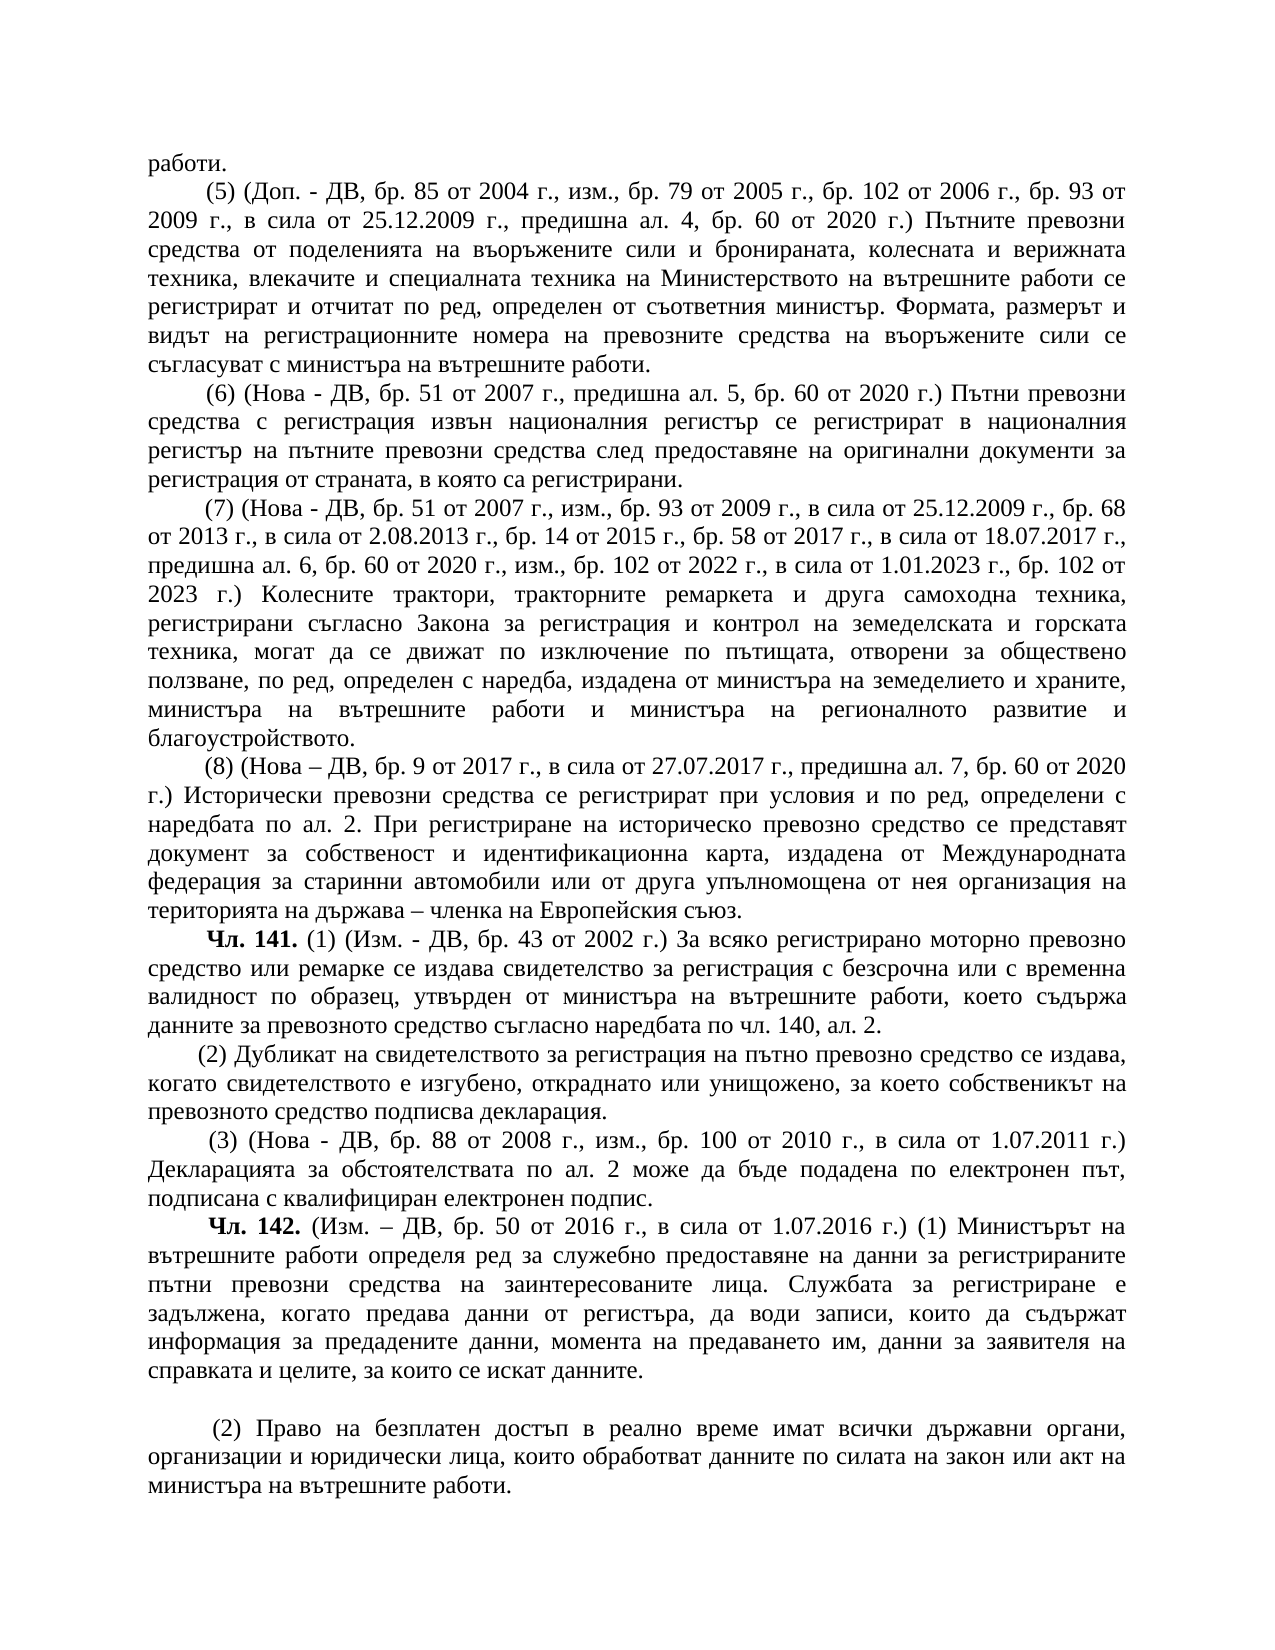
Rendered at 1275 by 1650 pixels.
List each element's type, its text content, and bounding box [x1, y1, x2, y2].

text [148, 148, 1127, 176]
text (8) (Нова – ДВ, бр. 9 от 2017 г., в сила от 27.07.2017 г., предишна ал. 7, бр. 60 от 2020 г.) Исторически превозни средства се регистрират при условия и по ред, определени с наредбата по ал. 2. При регистриране на историческо превозно средство се представят документ за собственост и идентификационна карта, издадена от Международната федерация за старинни автомобили или от друга упълномощенa от нея организация на територията на държава – членка на Европейския съюз. [148, 751, 1127, 924]
text (3) (Нова - ДВ, бр. 88 от 2008 г., изм., бр. 100 от 2010 г., в сила от 1.07.2011 г.) Декларацията за обстоятелствата по ал. 2 може да бъде подадена по електронен път, подписана с квалифициран електронен подпис. [148, 1125, 1127, 1211]
text (2) Дубликат на свидетелството за регистрация на пътно превозно средство се издава, когато свидетелството е изгубено, откраднато или унищожено, за което собственикът на превозното средство подписва декларация. [148, 1039, 1127, 1125]
text (2) Право на безплатен достъп в реално време имат всички държавни органи, организации и юридически лица, които обработват данните по силата на закон или акт на министъра на вътрешните работи. [148, 1413, 1127, 1499]
text Чл. 141. (1) (Изм. - ДВ, бр. 43 от 2002 г.) За всяко регистрирано моторно превозно средство или ремарке се издава свидетелство за регистрация с безсрочна или с временна валидност по образец, утвърден от министъра на вътрешните работи, което съдържа данните за превозното средство съгласно наредбата по чл. 140, ал. 2. [148, 924, 1127, 1039]
text (5) (Доп. - ДВ, бр. 85 от 2004 г., изм., бр. 79 от 2005 г., бр. 102 от 2006 г., бр. 93 от 2009 г., в сила от 25.12.2009 г., предишна ал. 4, бр. 60 от 2020 г.) Пътните превозни средства от поделенията на въоръжените сили и бронираната, колесната и верижната техника, влекачите и специалната техника на Министерството на вътрешните работи се регистрират и отчитат по ред, определен от съответния министър. Формата, размерът и видът на регистрационните номера на превозните средства на въоръжените сили се съгласуват с министъра на вътрешните работи. [148, 176, 1127, 378]
text (6) (Нова - ДВ, бр. 51 от 2007 г., предишна ал. 5, бр. 60 от 2020 г.) Пътни превозни средства с регистрация извън националния регистър се регистрират в националния регистър на пътните превозни средства след предоставяне на оригинални документи за регистрация от страната, в която са регистрирани. [148, 378, 1127, 493]
text (7) (Нова - ДВ, бр. 51 от 2007 г., изм., бр. 93 от 2009 г., в сила от 25.12.2009 г., бр. 68 от 2013 г., в сила от 2.08.2013 г., бр. 14 от 2015 г., бр. 58 от 2017 г., в сила от 18.07.2017 г., предишна ал. 6, бр. 60 от 2020 г., изм., бр. 102 от 2022 г., в сила от 1.01.2023 г., бр. 102 от 2023 г.) Колесните трактори, тракторните ремаркета и друга самоходна техника, регистрирани съгласно Закона за регистрация и контрол на земеделската и горската техника, могат да се движат по изключение по пътищата, отворени за обществено ползване, по ред, определен с наредба, издадена от министъра на земеделието и храните, министъра на вътрешните работи и министъра на регионалното развитие и благоустройството. [148, 493, 1127, 751]
text Чл. 142. (Изм. – ДВ, бр. 50 от 2016 г., в сила от 1.07.2016 г.) (1) Министърът на вътрешните работи определя ред за служебно предоставяне на данни за регистрираните пътни превозни средства на заинтересованите лица. Службата за регистриране е задължена, когато предава данни от регистъра, да води записи, които да съдържат информация за предадените данни, момента на предаването им, данни за заявителя на справката и целите, за които се искат данните. [148, 1211, 1127, 1384]
